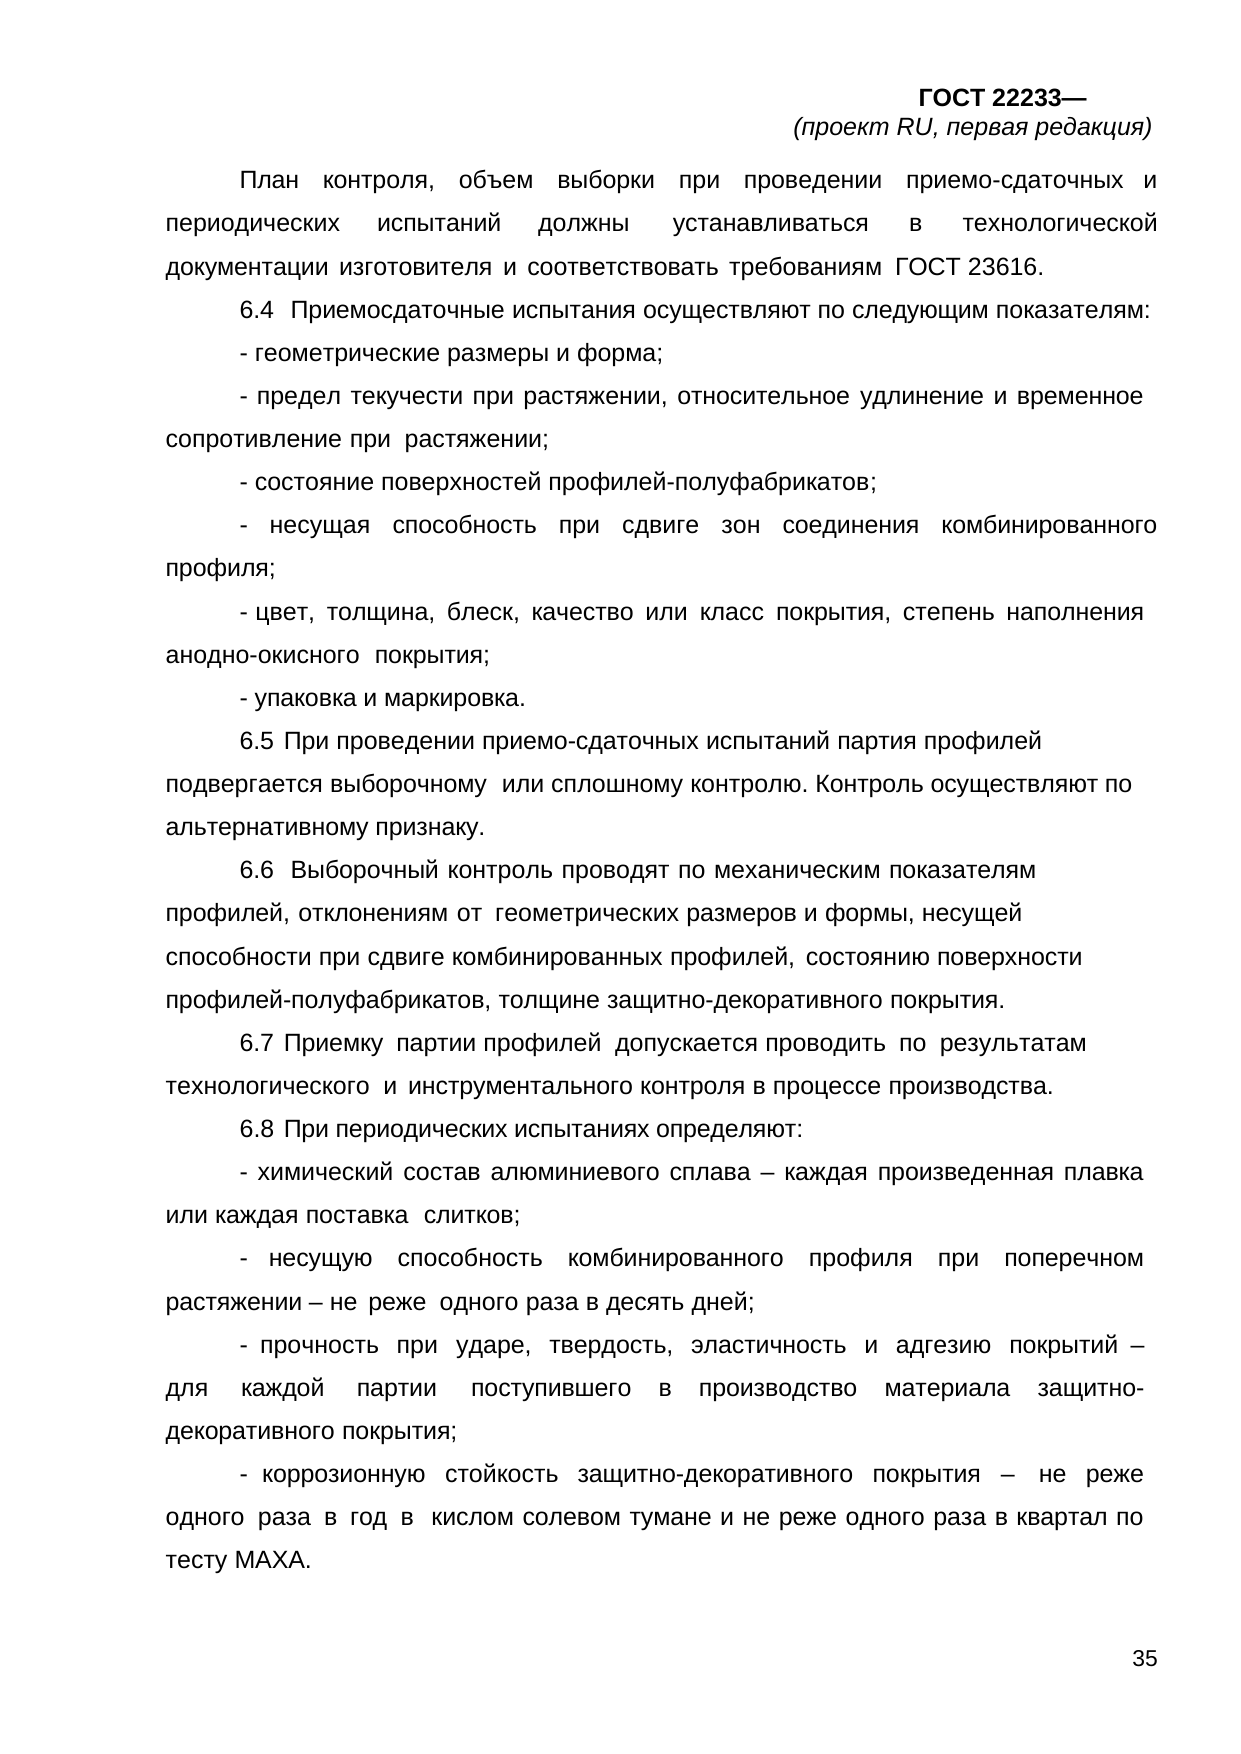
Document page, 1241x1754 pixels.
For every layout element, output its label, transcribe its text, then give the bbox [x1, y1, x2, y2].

text - упаковка и маркировка. [165, 683, 1144, 711]
text - несущую способность комбинированного профиля при поперечном растяжении – не реже одного раза в десять дней; [165, 1243, 1144, 1315]
text План контроля, объем выборки при проведении приемо-сдаточных и периодических испытаний должны устанавливаться в технологической документации изготовителя и соответствовать требованиям ГОСТ 23616. [165, 165, 1157, 280]
text - предел текучести при растяжении, относительное удлинение и временное сопротивление при растяжении; [165, 381, 1144, 453]
text - химический состав алюминиевого сплава – каждая произведенная плавка или каждая поставка слитков; [165, 1157, 1144, 1229]
text - геометрические размеры и форма; [165, 338, 1157, 366]
text - состояние поверхностей профилей-полуфабрикатов; [165, 467, 1157, 496]
list При периодических испытаниях определяют: [165, 1114, 1157, 1143]
list Приемосдаточные испытания осуществляют по следующим показателям: [165, 294, 1157, 323]
text - прочность при ударе, твердость, эластичность и адгезию покрытий – для каждой партии поступившего в производство материала защитно-декоративного покрытия; [165, 1329, 1144, 1444]
text - несущая способность при сдвиге зон соединения комбинированного профиля; [165, 510, 1157, 582]
list Выборочный контроль проводят по механическим показателям профилей, отклонениям от геометрических размеров и формы, несущей способности при сдвиге комбинированных профилей, состоянию поверхности профилей-полуфабрикатов, толщине защитно-декоративного покрытия. [165, 855, 1157, 1013]
list При проведении приемо-сдаточных испытаний партия профилей подвергается выборочному или сплошному контролю. Контроль осуществляют по альтернативному признаку. [165, 726, 1157, 841]
list Приемку партии профилей допускается проводить по результатам технологического и инструментального контроля в процессе производства. [165, 1028, 1157, 1099]
text - коррозионную стойкость защитно-декоративного покрытия – не реже одного раза в год в кислом солевом тумане и не реже одного раза в квартал по тесту МАХА. [165, 1459, 1144, 1574]
text - цвет, толщина, блеск, качество или класс покрытия, степень наполнения анодно-окисного покрытия; [165, 596, 1144, 668]
